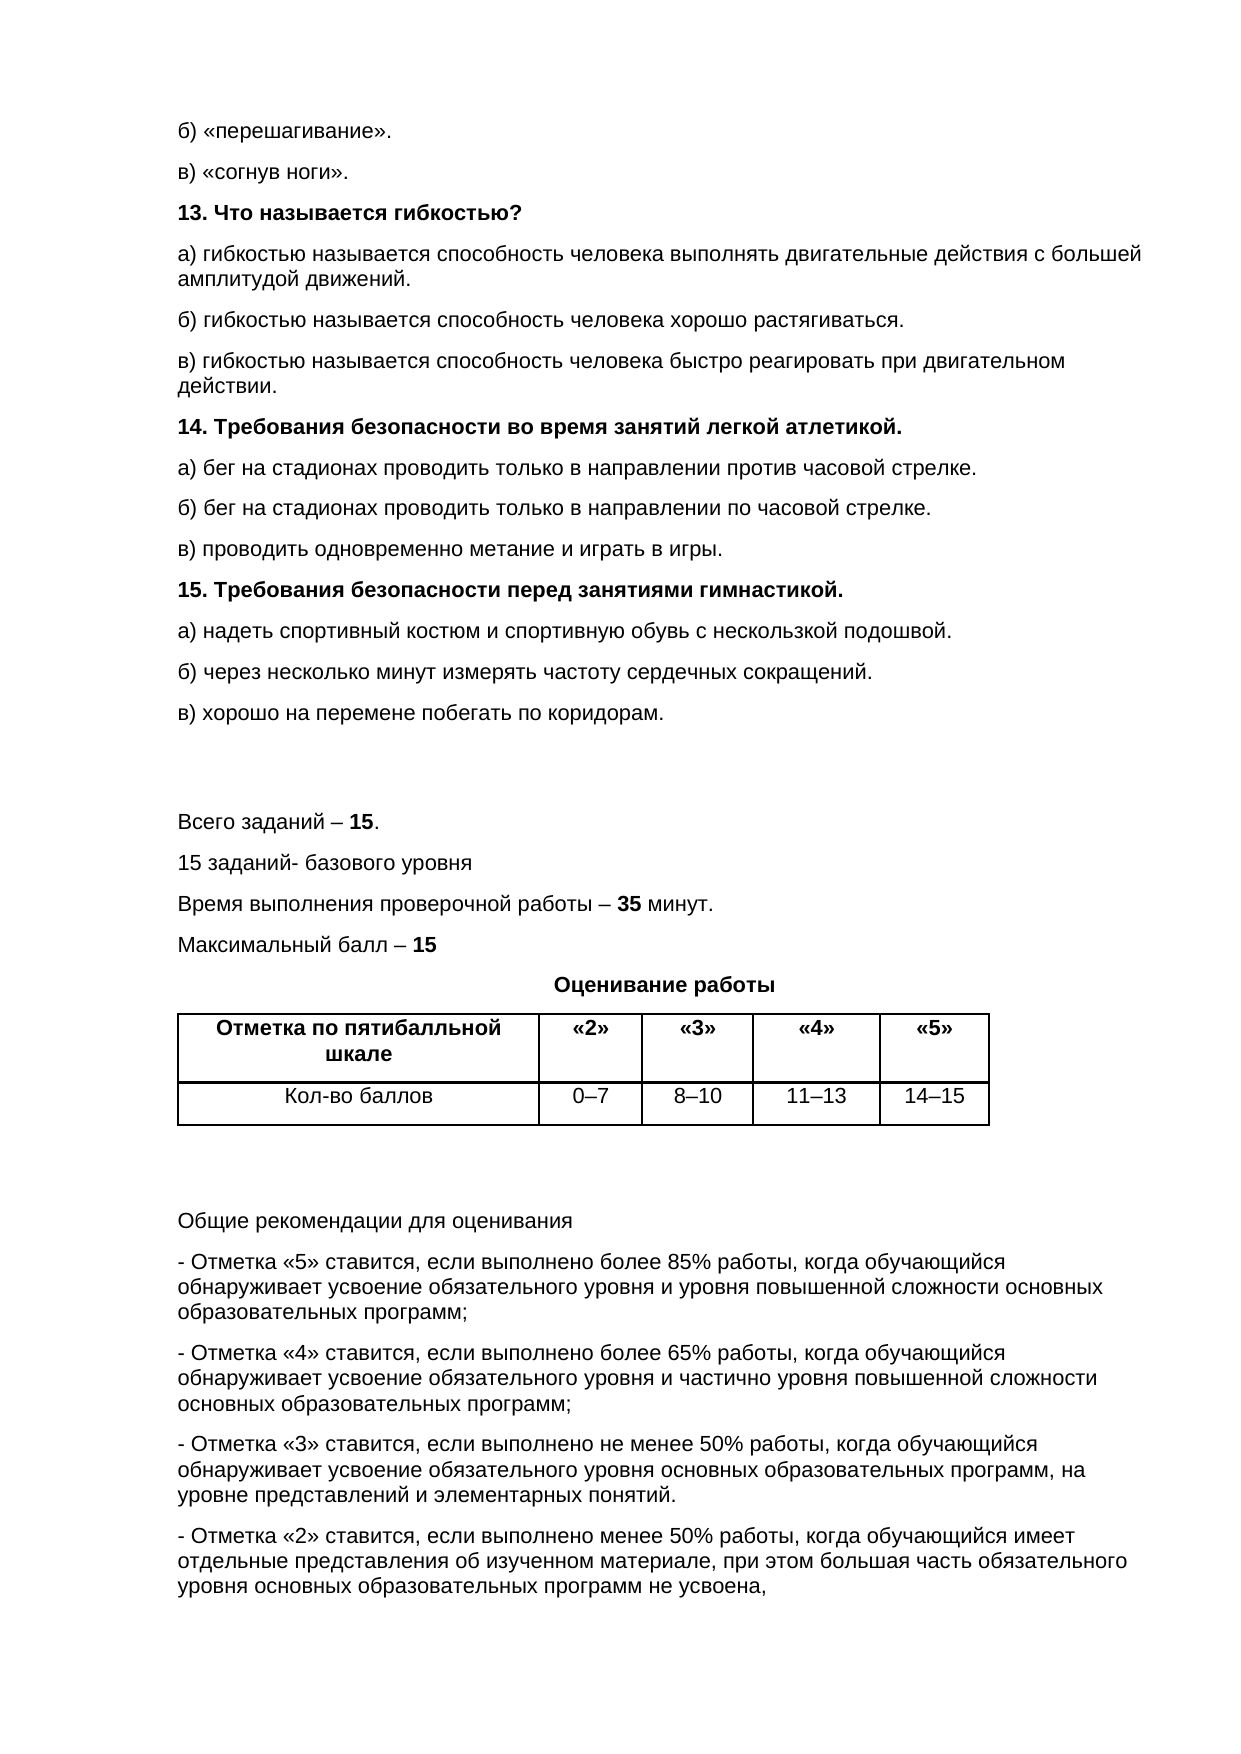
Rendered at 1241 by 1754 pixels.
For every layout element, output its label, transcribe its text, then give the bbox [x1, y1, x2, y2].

text а) бег на стадионах проводить только в направлении против часовой стрелке. [177, 454, 1152, 479]
table_header «2» [540, 1015, 641, 1081]
text Максимальный балл – 15 [177, 932, 1152, 957]
text б) «перешагивание». [177, 118, 1152, 143]
text б) бег на стадионах проводить только в направлении по часовой стрелке. [177, 495, 1152, 520]
table_cell 8–10 [643, 1084, 752, 1124]
text - Отметка «3» ставится, если выполнено не менее 50% работы, когда обучающийся обнаруживает усвоение обязательного уровня основных образовательных программ, на уровне представлений и элементарных понятий. [177, 1431, 1152, 1507]
table_header Отметка по пятибалльной шкале [179, 1015, 538, 1081]
text Всего заданий – 15. [177, 809, 1152, 834]
text 13. Что называется гибкостью? [177, 200, 1152, 225]
text 15. Требования безопасности перед занятиями гимнастикой. [177, 577, 1152, 602]
text в) «согнув ноги». [177, 159, 1152, 184]
table_cell Кол-во баллов [179, 1084, 538, 1124]
text б) через несколько минут измерять частоту сердечных сокращений. [177, 658, 1152, 684]
table_header «3» [643, 1015, 752, 1081]
text 14. Требования безопасности во время занятий легкой атлетикой. [177, 413, 1152, 439]
text Время выполнения проверочной работы – 35 минут. [177, 891, 1152, 916]
text а) гибкостью называется способность человека выполнять двигательные действия с большей амплитудой движений. [177, 241, 1152, 291]
text а) надеть спортивный костюм и спортивную обувь с нескользкой подошвой. [177, 618, 1152, 643]
text 15 заданий- базового уровня [177, 850, 1152, 875]
text б) гибкостью называется способность человека хорошо растягиваться. [177, 307, 1152, 332]
table_cell 0–7 [540, 1084, 641, 1124]
text Оценивание работы [177, 972, 1152, 998]
text - Отметка «5» ставится, если выполнено более 85% работы, когда обучающийся обнаруживает усвоение обязательного уровня и уровня повышенной сложности основных образовательных программ; [177, 1249, 1152, 1324]
table_header «5» [881, 1015, 988, 1081]
text - Отметка «2» ставится, если выполнено менее 50% работы, когда обучающийся имеет отдельные представления об изученном материале, при этом большая часть обязательного уровня основных образовательных программ не усвоена, [177, 1523, 1152, 1598]
text Общие рекомендации для оценивания [177, 1208, 1152, 1233]
text в) хорошо на перемене побегать по коридорам. [177, 699, 1152, 724]
text - Отметка «4» ставится, если выполнено более 65% работы, когда обучающийся обнаруживает усвоение обязательного уровня и частично уровня повышенной сложности основных образовательных программ; [177, 1340, 1152, 1416]
table_cell 11–13 [754, 1084, 879, 1124]
table_cell 14–15 [881, 1084, 988, 1124]
text в) гибкостью называется способность человека быстро реагировать при двигательном действии. [177, 347, 1152, 398]
text в) проводить одновременно метание и играть в игры. [177, 536, 1152, 561]
table_header «4» [754, 1015, 879, 1081]
